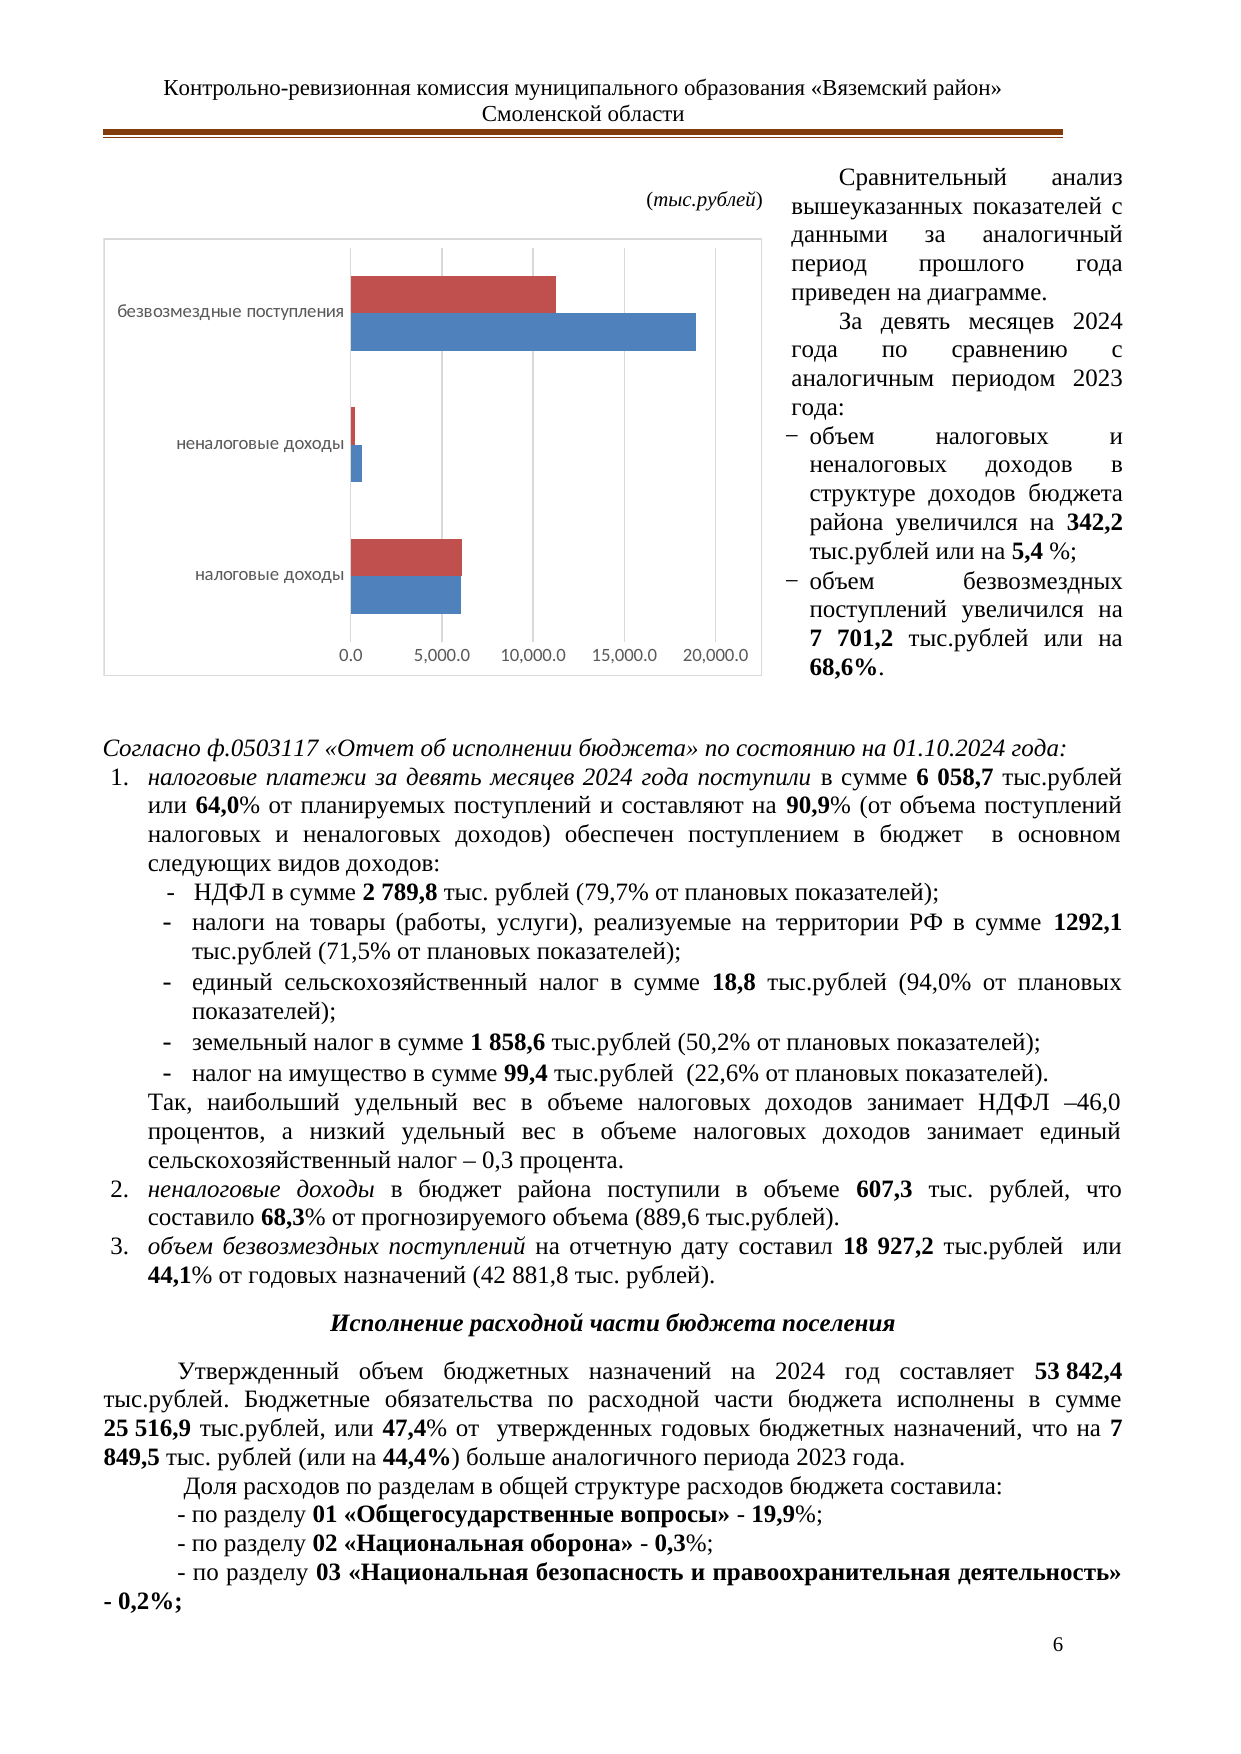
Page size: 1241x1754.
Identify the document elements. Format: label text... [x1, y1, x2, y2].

text Доля расходов по разделам в общей структуре расходов бюджета составила: [103, 1471, 1122, 1499]
list единый сельскохозяйственный налог в сумме 18,8 тыс.рублей (94,0% от плановых показателей); [162, 965, 1122, 1025]
text Утвержденный объем бюджетных назначений на 2024 год составляет 53 842,4 тыс.рублей. Бюджетные обязательства по расходной части бюджета исполнены в сумме 25 516,9 тыс.рублей, или 47,4% от утвержденных годовых бюджетных назначений, что на 7 849,5 тыс. рублей (или на 44,4%) больше аналогичного периода 2023 года. [103, 1356, 1122, 1471]
text Исполнение расходной части бюджета поселения [103, 1308, 1122, 1337]
text - по разделу 03 «Национальная безопасность и правоохранительная деятельность» - 0,2%; [103, 1557, 1122, 1614]
text - НДФЛ в сумме 2 789,8 тыс. рублей (79,7% от плановых показателей); [148, 877, 1122, 905]
list неналоговые доходы в бюджет района поступили в объеме 607,3 тыс. рублей, что составило 68,3% от прогнозируемого объема (889,6 тыс.рублей). [110, 1174, 1122, 1231]
list налоговые платежи за девять месяцев 2024 года поступили в сумме 6 058,7 тыс.рублей или 64,0% от планируемых поступлений и составляют на 90,9% (от объема поступлений налоговых и неналоговых доходов) обеспечен поступлением в бюджет в основном следующих видов доходов: [110, 762, 1122, 877]
table_header (тыс.рублей) [33, 162, 780, 733]
text - по разделу 01 «Общегосударственные вопросы» - 19,9%; [103, 1499, 1122, 1528]
list налог на имущество в сумме 99,4 тыс.рублей (22,6% от плановых показателей). [162, 1056, 1122, 1087]
list налоги на товары (работы, услуги), реализуемые на территории РФ в сумме 1292,1 тыс.рублей (71,5% от плановых показателей); [162, 905, 1122, 965]
text Согласно ф.0503117 «Отчет об исполнении бюджета» по состоянию на 01.10.2024 года: [102, 733, 1122, 762]
text - по разделу 02 «Национальная оборона» - 0,3%; [103, 1528, 1122, 1557]
list объем безвозмездных поступлений на отчетную дату составил 18 927,2 тыс.рублей или 44,1% от годовых назначений (42 881,8 тыс. рублей). [110, 1231, 1122, 1289]
list земельный налог в сумме 1 858,6 тыс.рублей (50,2% от плановых показателей); [162, 1025, 1122, 1056]
text Так, наибольший удельный вес в объеме налоговых доходов занимает НДФЛ –46,0 процентов, а низкий удельный вес в объеме налоговых доходов занимает единый сельскохозяйственный налог – 0,3 процента. [148, 1087, 1122, 1174]
